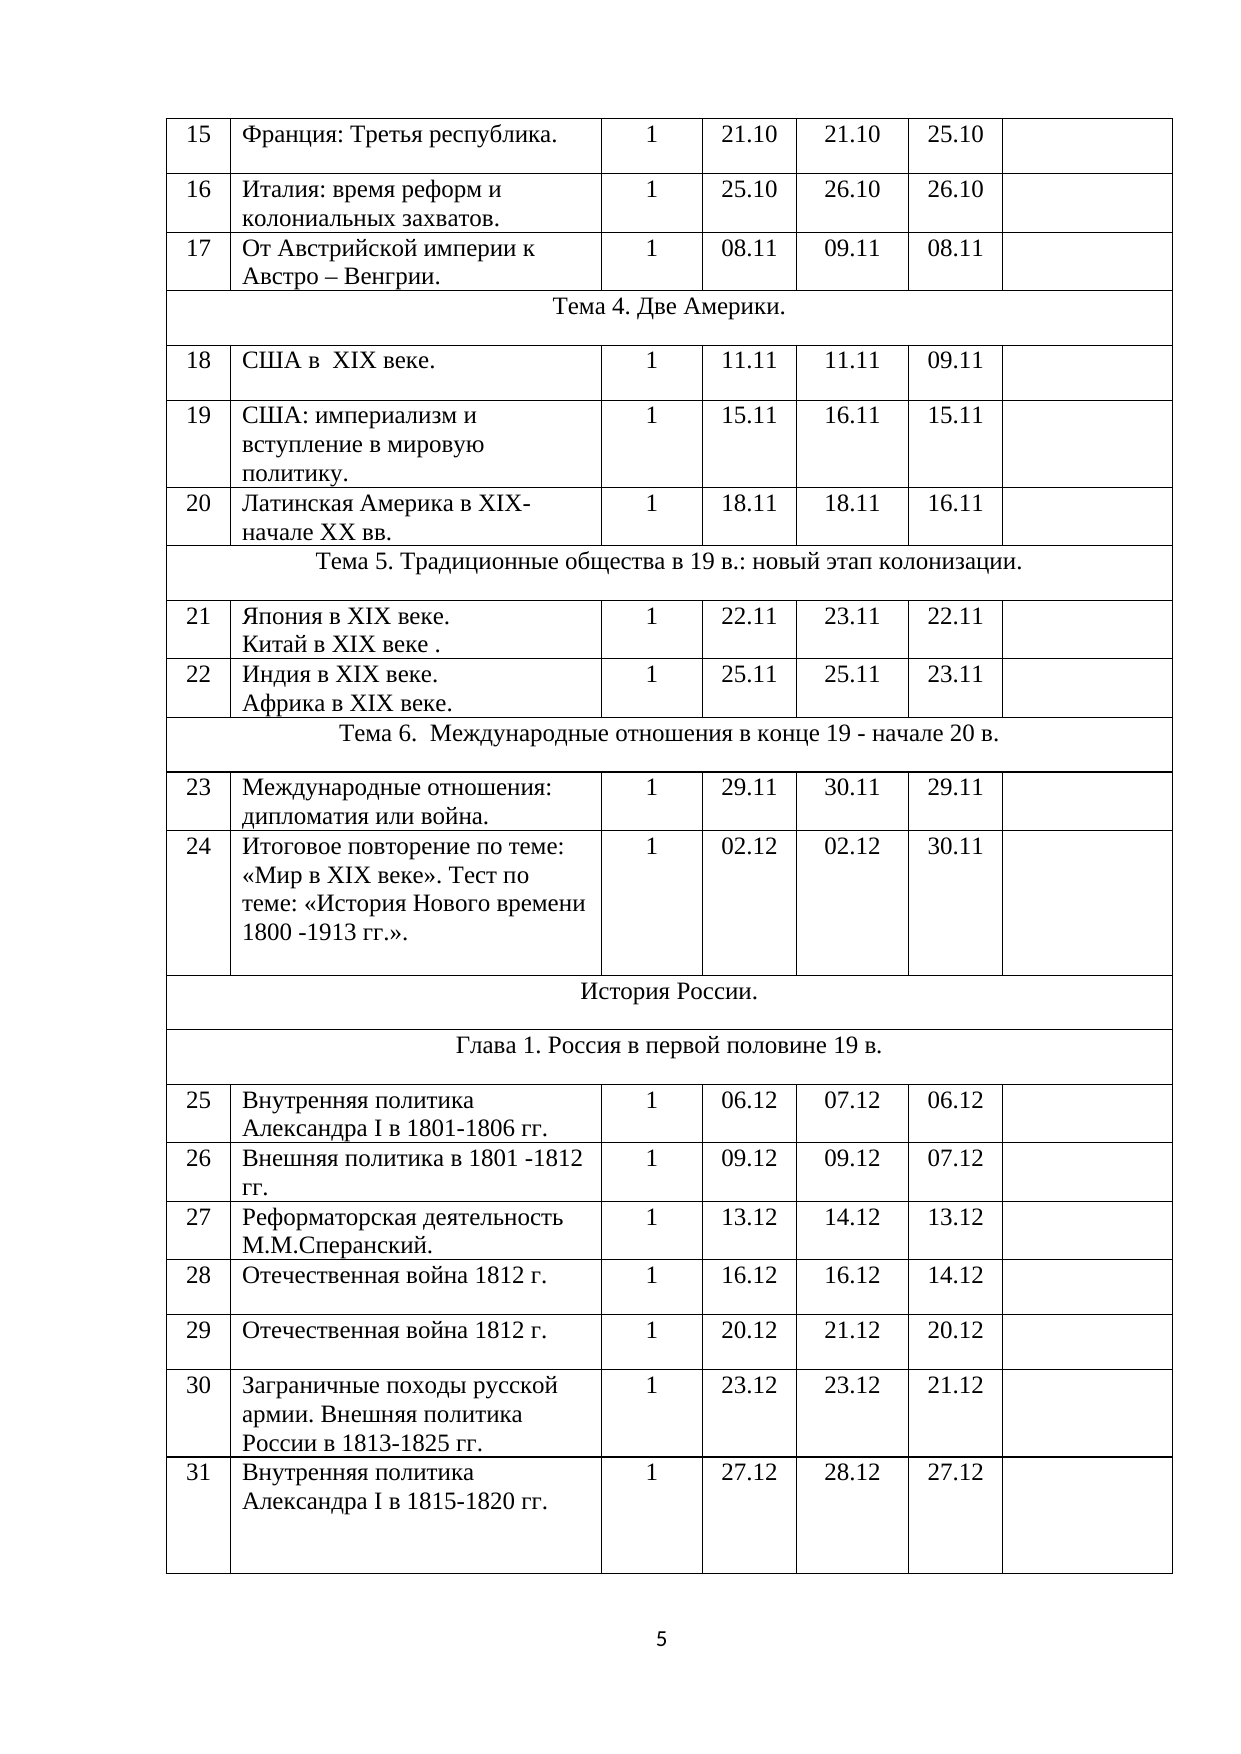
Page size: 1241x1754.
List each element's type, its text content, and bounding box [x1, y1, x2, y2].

table_cell 13.12 [703, 1202, 796, 1259]
table_cell 09.11 [797, 233, 908, 290]
table_cell [1003, 233, 1172, 290]
table_cell 1 [602, 233, 702, 290]
table_cell 09.11 [909, 346, 1002, 399]
table_cell 16.11 [797, 401, 908, 487]
table_cell 26 [167, 1143, 230, 1201]
table_cell 25.11 [703, 659, 796, 717]
table_cell 09.12 [703, 1143, 796, 1201]
table_cell 25.10 [909, 119, 1002, 173]
table_cell 14.12 [797, 1202, 908, 1259]
table_cell 16.11 [909, 488, 1002, 545]
table_cell 16.12 [703, 1260, 796, 1314]
table_cell [1003, 601, 1172, 658]
table_cell Внутренняя политика Александра I в 1815-1820 гг. [231, 1458, 601, 1572]
table_cell 22.11 [909, 601, 1002, 658]
table_cell [1003, 346, 1172, 399]
table_cell 16.12 [797, 1260, 908, 1314]
table_cell 26.10 [909, 174, 1002, 232]
table_cell 11.11 [703, 346, 796, 399]
table_cell 1 [602, 601, 702, 658]
table_cell 1 [602, 1202, 702, 1259]
table_cell [1003, 1458, 1172, 1572]
table_cell 29 [167, 1315, 230, 1369]
table_cell История России. [167, 976, 1172, 1029]
table_cell 23.12 [797, 1370, 908, 1456]
table_cell 08.11 [703, 233, 796, 290]
table_cell 1 [602, 401, 702, 487]
table_cell [1003, 1370, 1172, 1456]
table_cell Внутренняя политика Александра I в 1801-1806 гг. [231, 1085, 601, 1142]
table_cell [1003, 773, 1172, 830]
table_cell 22.11 [703, 601, 796, 658]
table_cell 20.12 [703, 1315, 796, 1369]
table_cell 23.12 [703, 1370, 796, 1456]
table_cell 28.12 [797, 1458, 908, 1572]
table_cell 28 [167, 1260, 230, 1314]
table_cell 1 [602, 1458, 702, 1572]
table_cell Тема 6. Международные отношения в конце 19 - начале 20 в. [167, 718, 1172, 771]
table_cell 26.10 [797, 174, 908, 232]
table_cell 1 [602, 1085, 702, 1142]
table_cell 31 [167, 1458, 230, 1572]
table_cell 21.12 [909, 1370, 1002, 1456]
table_cell 1 [602, 119, 702, 173]
table_cell 23 [167, 773, 230, 830]
table_cell 23.11 [797, 601, 908, 658]
table_cell 1 [602, 1260, 702, 1314]
table_cell 17 [167, 233, 230, 290]
table_cell 1 [602, 174, 702, 232]
table_cell [1003, 174, 1172, 232]
table_cell Франция: Третья республика. [231, 119, 601, 173]
table_cell 07.12 [797, 1085, 908, 1142]
table_cell 09.12 [797, 1143, 908, 1201]
table_cell 27.12 [909, 1458, 1002, 1572]
table_cell Отечественная война 1812 г. [231, 1315, 601, 1369]
table_cell 21.10 [797, 119, 908, 173]
table_cell [1003, 1143, 1172, 1201]
table_cell 23.11 [909, 659, 1002, 717]
table_cell 06.12 [909, 1085, 1002, 1142]
table_cell США в XIX веке. [231, 346, 601, 399]
table_cell 18.11 [797, 488, 908, 545]
table_cell 20.12 [909, 1315, 1002, 1369]
table_cell 24 [167, 831, 230, 975]
table_cell 29.11 [909, 773, 1002, 830]
table_cell Италия: время реформ и колониальных захватов. [231, 174, 601, 232]
table_cell 14.12 [909, 1260, 1002, 1314]
table_cell [1003, 1260, 1172, 1314]
table_cell Отечественная война 1812 г. [231, 1260, 601, 1314]
table_cell 1 [602, 773, 702, 830]
table_cell 30.11 [797, 773, 908, 830]
table_cell 1 [602, 346, 702, 399]
table_cell Итоговое повторение по теме: «Мир в XIX веке». Тест по теме: «История Нового времени 1800 -1913 гг.». [231, 831, 601, 975]
table_cell [1003, 659, 1172, 717]
table_cell 11.11 [797, 346, 908, 399]
table_cell Тема 4. Две Америки. [167, 291, 1172, 344]
table_cell [1003, 1085, 1172, 1142]
table_cell 20 [167, 488, 230, 545]
table_cell [1003, 1315, 1172, 1369]
table_cell 27 [167, 1202, 230, 1259]
table_cell 1 [602, 659, 702, 717]
table_cell 13.12 [909, 1202, 1002, 1259]
table_cell 27.12 [703, 1458, 796, 1572]
table_cell [1003, 119, 1172, 173]
table_cell Тема 5. Традиционные общества в 19 в.: новый этап колонизации. [167, 546, 1172, 600]
table_cell 21.10 [703, 119, 796, 173]
table_cell 25.10 [703, 174, 796, 232]
table_cell 15.11 [909, 401, 1002, 487]
table_cell От Австрийской империи к Австро – Венгрии. [231, 233, 601, 290]
table_cell 21 [167, 601, 230, 658]
table_cell 07.12 [909, 1143, 1002, 1201]
table_cell Латинская Америка в XIX-начале XX вв. [231, 488, 601, 545]
table_cell 16 [167, 174, 230, 232]
table_cell Индия в XIX веке. Африка в XIX веке. [231, 659, 601, 717]
table_cell Реформаторская деятельность М.М.Сперанский. [231, 1202, 601, 1259]
table_cell 30 [167, 1370, 230, 1456]
table_cell 08.11 [909, 233, 1002, 290]
table_cell 18 [167, 346, 230, 399]
table_cell [1003, 831, 1172, 975]
table_cell 02.12 [703, 831, 796, 975]
table_cell 1 [602, 488, 702, 545]
table_cell Глава 1. Россия в первой половине 19 в. [167, 1030, 1172, 1084]
table_cell Заграничные походы русской армии. Внешняя политика России в 1813-1825 гг. [231, 1370, 601, 1456]
table_cell [1003, 401, 1172, 487]
table_cell 1 [602, 1315, 702, 1369]
table_cell [1003, 1202, 1172, 1259]
table_cell 18.11 [703, 488, 796, 545]
table_cell Внешняя политика в 1801 -1812 гг. [231, 1143, 601, 1201]
table_cell 19 [167, 401, 230, 487]
table_cell США: империализм и вступление в мировую политику. [231, 401, 601, 487]
table_cell 1 [602, 1143, 702, 1201]
table_cell 06.12 [703, 1085, 796, 1142]
table_cell Япония в XIX веке. Китай в XIX веке . [231, 601, 601, 658]
table_cell 1 [602, 1370, 702, 1456]
table_cell 30.11 [909, 831, 1002, 975]
table_cell 15.11 [703, 401, 796, 487]
table_cell [1003, 488, 1172, 545]
table_cell 02.12 [797, 831, 908, 975]
table_cell 15 [167, 119, 230, 173]
table_cell 1 [602, 831, 702, 975]
table_cell 25 [167, 1085, 230, 1142]
table_cell 25.11 [797, 659, 908, 717]
table_cell 21.12 [797, 1315, 908, 1369]
table_cell 22 [167, 659, 230, 717]
table_cell Международные отношения: дипломатия или война. [231, 773, 601, 830]
table_cell 29.11 [703, 773, 796, 830]
